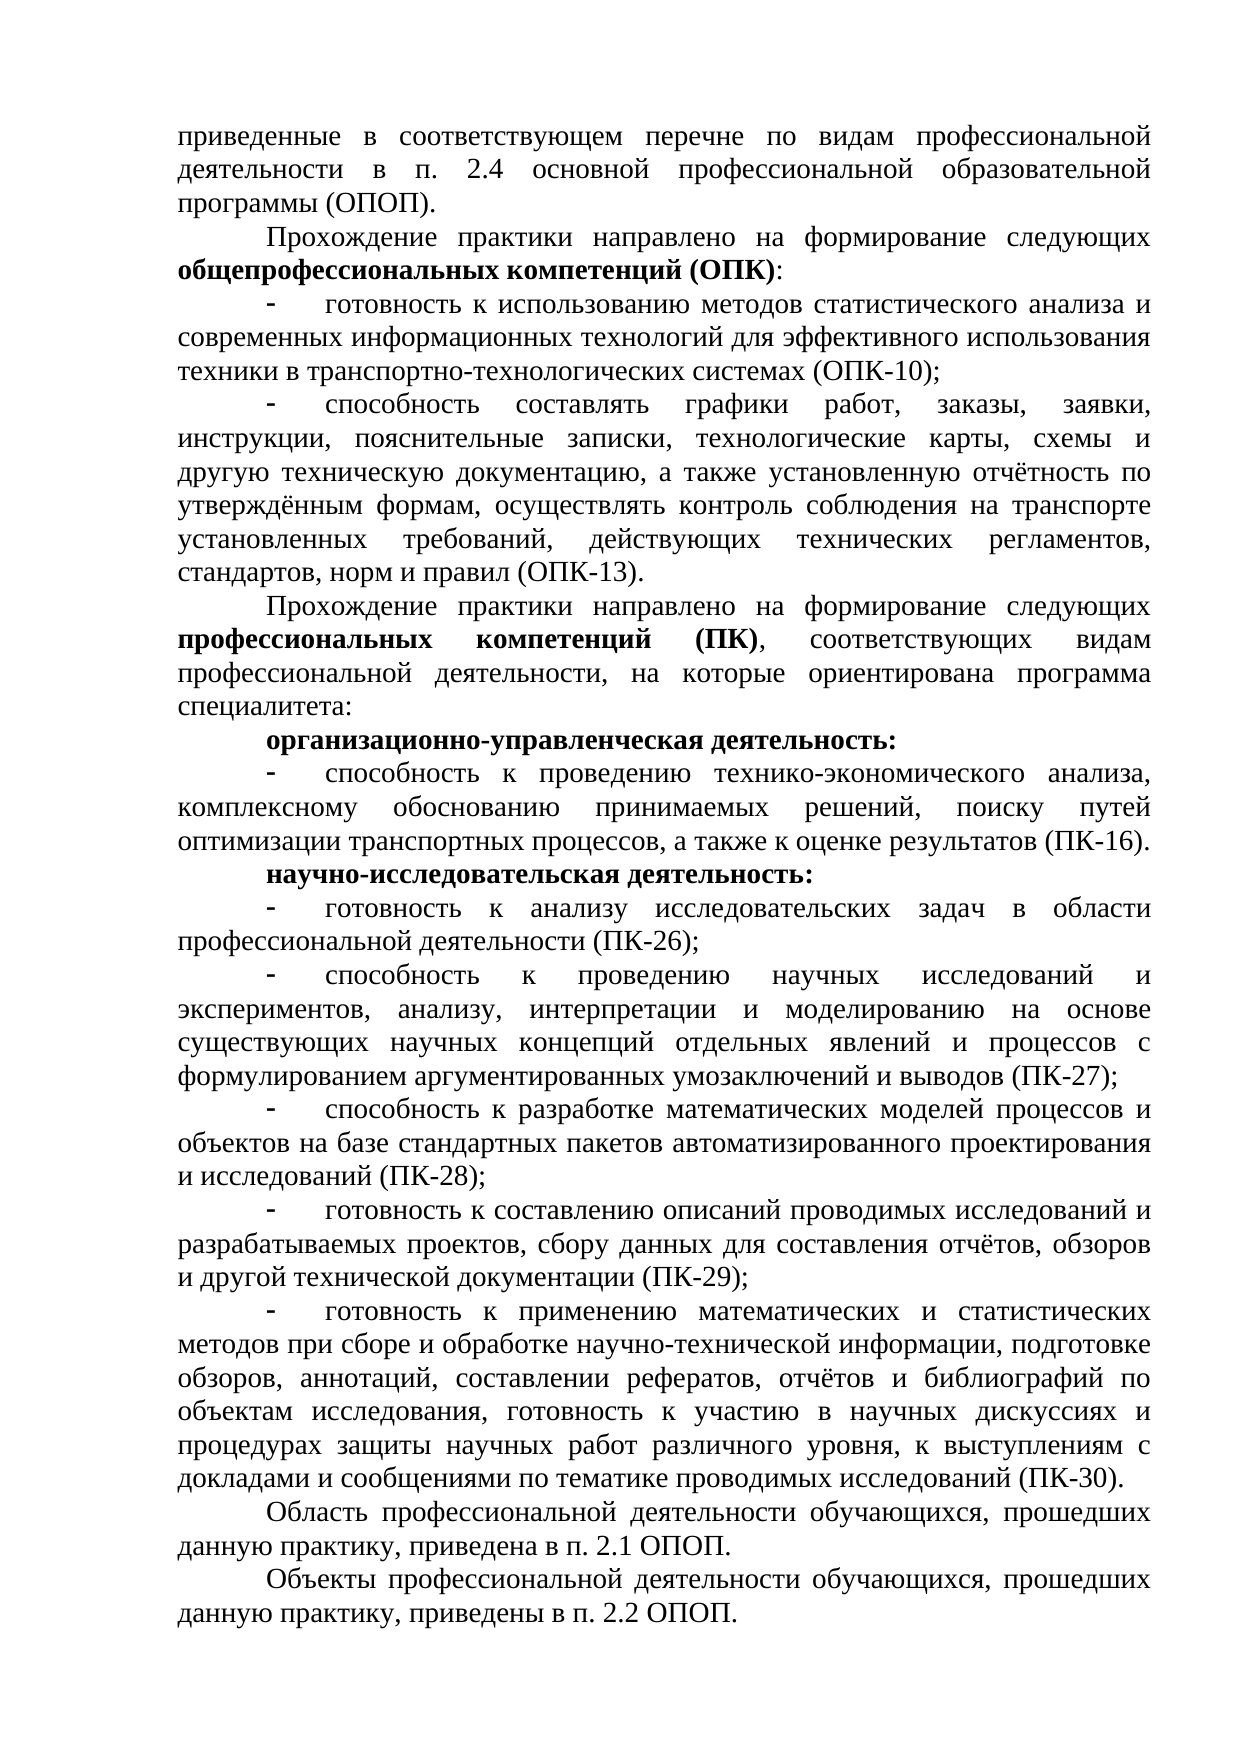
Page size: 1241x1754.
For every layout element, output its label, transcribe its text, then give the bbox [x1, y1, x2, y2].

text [177, 118, 1152, 219]
list готовность к применению математических и статистических методов при сборе и обработке научно-технической информации, подготовке обзоров, аннотаций, составлении рефератов, отчётов и библиографий по объектам исследования, готовность к участию в научных дискуссиях и процедурах защиты научных работ различного уровня, к выступлениям с докладами и сообщениями по тематике проводимых исследований (ПК-30). [177, 1293, 1152, 1494]
list способность к разработке математических моделей процессов и объектов на базе стандартных пакетов автоматизированного проектирования и исследований (ПК-28); [177, 1091, 1152, 1192]
text Объекты профессиональной деятельности обучающихся, прошедших данную практику, приведены в п. 2.2 ОПОП. [177, 1561, 1152, 1628]
list способность составлять графики работ, заказы, заявки, инструкции, пояснительные записки, технологические карты, схемы и другую техническую документацию, а также установленную отчётность по утверждённым формам, осуществлять контроль соблюдения на транспорте установленных требований, действующих технических регламентов, стандартов, норм и правил (ОПК-13). [177, 387, 1152, 588]
list готовность к анализу исследовательских задач в области профессиональной деятельности (ПК-26); [177, 890, 1152, 957]
text Прохождение практики направлено на формирование следующих профессиональных компетенций (ПК), соответствующих видам профессиональной деятельности, на которые ориентирована программа специалитета: [177, 588, 1152, 722]
list готовность к использованию методов статистического анализа и современных информационных технологий для эффективного использования техники в транспортно-технологических системах (ОПК-10); [177, 286, 1152, 387]
list способность к проведению технико-экономического анализа, комплексному обоснованию принимаемых решений, поиску путей оптимизации транспортных процессов, а также к оценке результатов (ПК-16). [177, 756, 1152, 856]
list готовность к составлению описаний проводимых исследований и разрабатываемых проектов, сбору данных для составления отчётов, обзоров и другой технической документации (ПК-29); [177, 1192, 1152, 1293]
text Прохождение практики направлено на формирование следующих общепрофессиональных компетенций (ОПК): [177, 219, 1152, 286]
text Область профессиональной деятельности обучающихся, прошедших данную практику, приведена в п. 2.1 ОПОП. [177, 1494, 1152, 1561]
text научно-исследовательская деятельность: [177, 856, 1152, 890]
list способность к проведению научных исследований и экспериментов, анализу, интерпретации и моделированию на основе существующих научных концепций отдельных явлений и процессов с формулированием аргументированных умозаключений и выводов (ПК-27); [177, 957, 1152, 1091]
text организационно-управленческая деятельность: [177, 722, 1152, 756]
